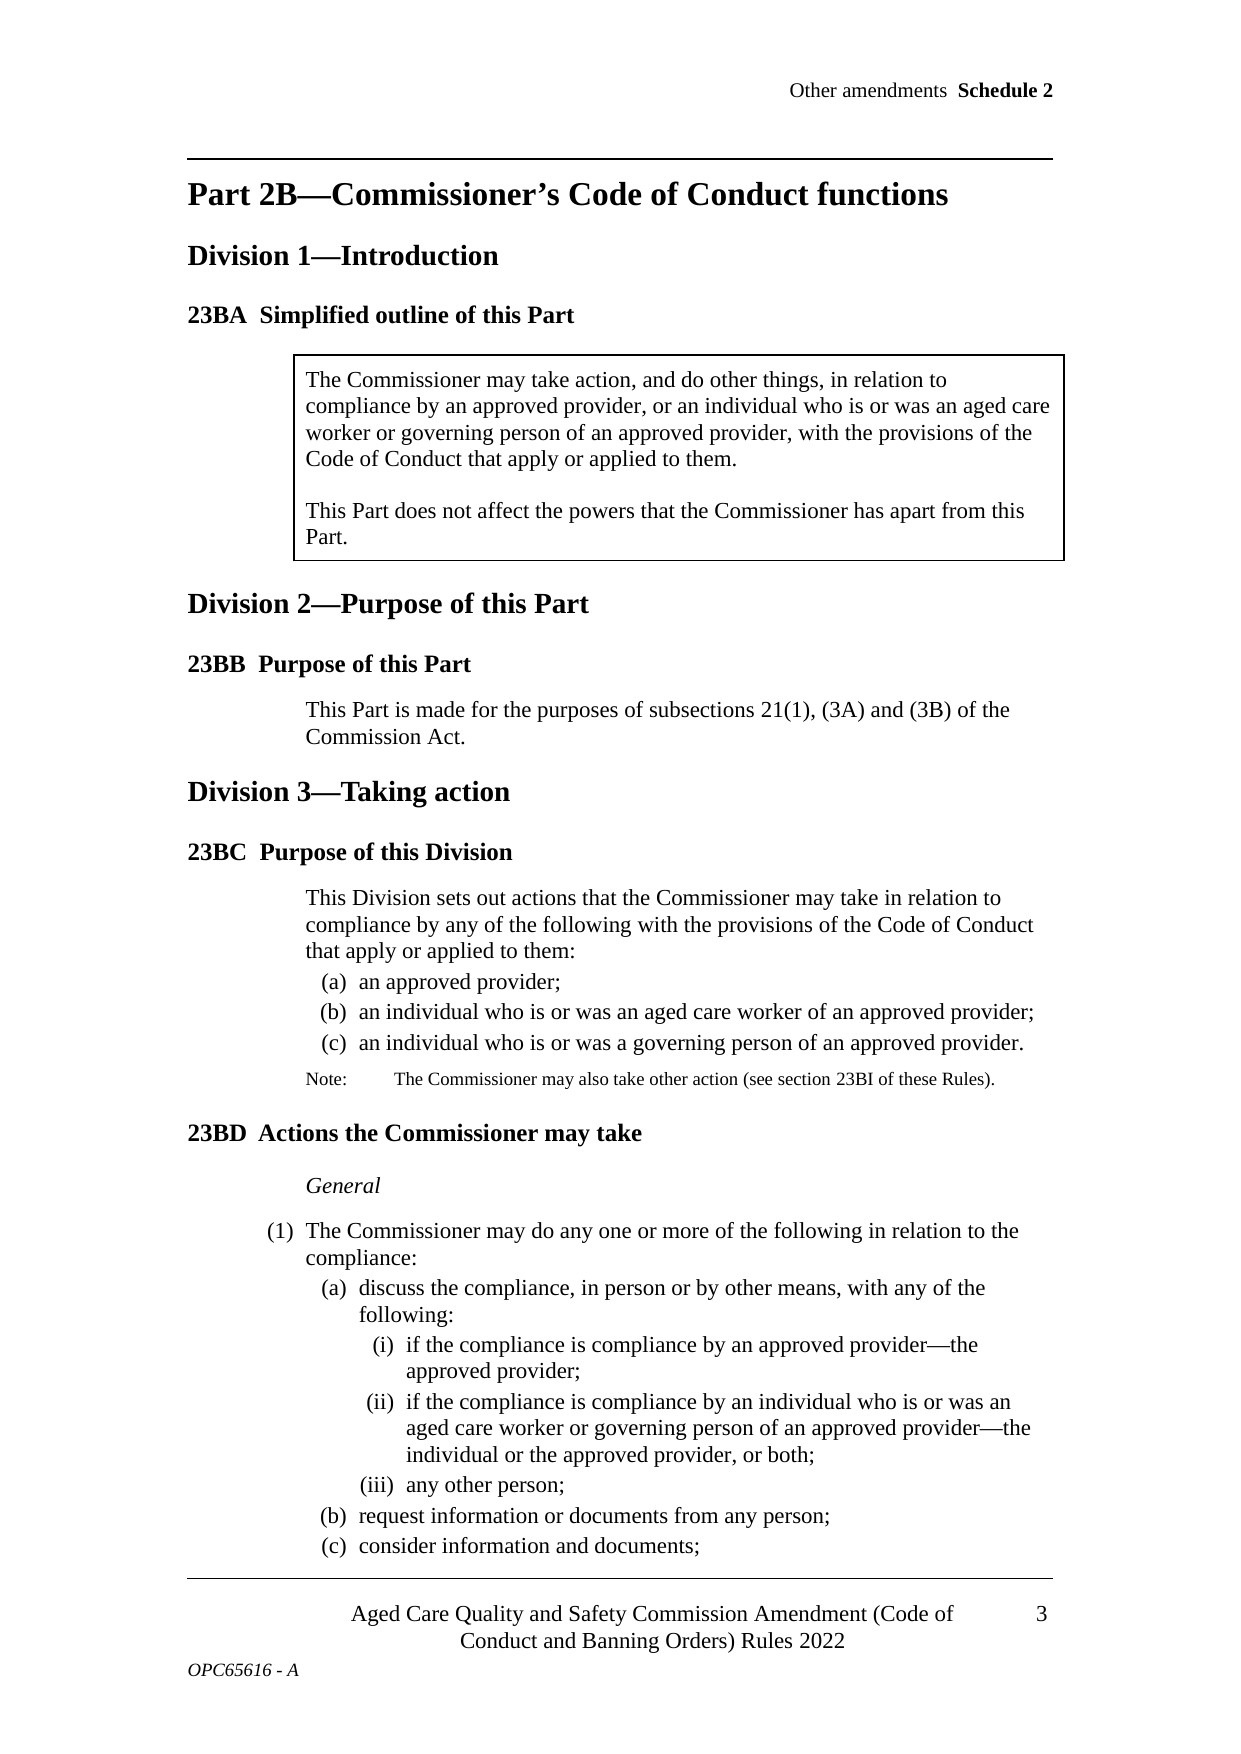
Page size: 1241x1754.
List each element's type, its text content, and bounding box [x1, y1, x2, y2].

text This Part does not affect the powers that the Commissioner has apart from this Part. [295, 485, 1063, 560]
text Part 2B—Commissioner’s Code of Conduct functions [187, 174, 1053, 213]
text (ii) if the compliance is compliance by an individual who is or was an aged care worker or governing person of an approved provider—the individual or the approved provider, or both; [187, 1388, 1053, 1467]
text (i) if the compliance is compliance by an approved provider—the approved provider; [187, 1331, 1053, 1384]
text The Commissioner may take action, and do other things, in relation to compliance by an approved provider, or an individual who is or was an aged care worker or governing person of an approved provider, with the provisions of the Code of Conduct that apply or applied to them. [295, 356, 1063, 472]
text (1) The Commissioner may do any one or more of the following in relation to the compliance: [187, 1217, 1053, 1270]
text 23BD Actions the Commissioner may take [187, 1118, 1053, 1147]
text (a) discuss the compliance, in person or by other means, with any of the following: [187, 1274, 1053, 1327]
text General [305, 1172, 1053, 1199]
text (c) an individual who is or was a governing person of an approved provider. [187, 1029, 1053, 1055]
text (b) an individual who is or was an aged care worker of an approved provider; [187, 998, 1053, 1024]
text 23BC Purpose of this Division [187, 837, 1053, 866]
text Note: The Commissioner may also take other action (see section 23BI of these Rules). [305, 1068, 1053, 1089]
text (b) request information or documents from any person; [187, 1502, 1053, 1528]
text (a) an approved provider; [187, 968, 1053, 994]
text (c) consider information and documents; [187, 1532, 1053, 1559]
text This Part is made for the purposes of subsections 21(1), (3A) and (3B) of the Commission Act. [187, 697, 1053, 749]
text 23BA Simplified outline of this Part [187, 301, 1053, 329]
text 23BB Purpose of this Part [187, 649, 1053, 678]
text Division 2—Purpose of this Part [187, 586, 1053, 620]
text This Division sets out actions that the Commissioner may take in relation to compliance by any of the following with the provisions of the Code of Conduct that apply or applied to them: [187, 884, 1053, 963]
text Division 3—Taking action [187, 774, 1053, 808]
text (iii) any other person; [187, 1471, 1053, 1498]
text Division 1—Introduction [187, 238, 1053, 271]
